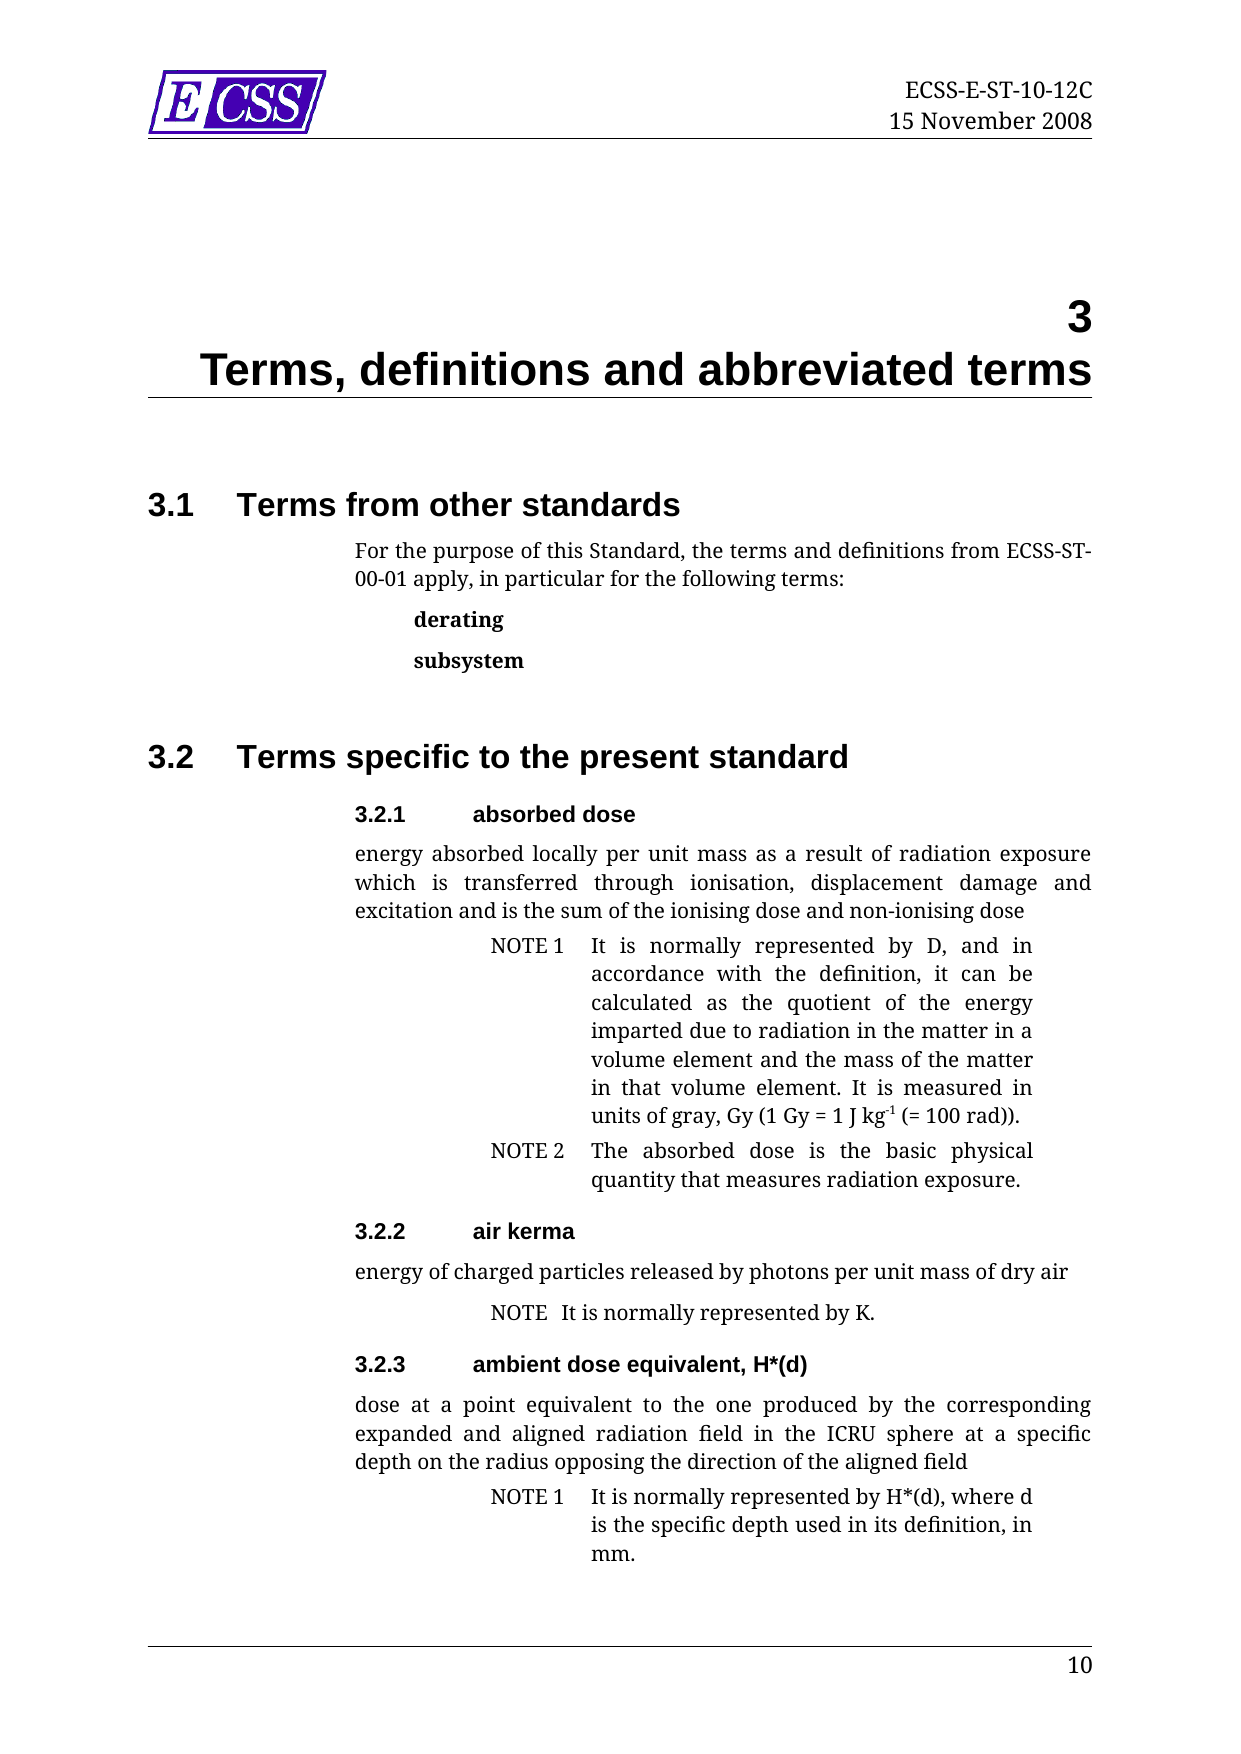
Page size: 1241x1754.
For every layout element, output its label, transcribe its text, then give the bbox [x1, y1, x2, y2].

text 2 The absorbed dose is the basic physical quantity that measures radiation exposure. [490, 1136, 1033, 1193]
picture [148, 70, 327, 134]
subtitle Terms specific to the present standard [148, 737, 1092, 776]
text energy absorbed locally per unit mass as a result of radiation exposure which is transferred through ionisation, displacement damage and excitation and is the sum of the ionising dose and non-ionising dose [354, 839, 1092, 925]
text It is normally represented by K. [490, 1298, 1033, 1326]
text 1 It is normally represented by H*(d), where d is the specific depth used in its definition, in mm. [490, 1482, 1033, 1567]
text ambient dose equivalent, H*(d) [266, 1351, 1092, 1378]
text derating [413, 605, 1092, 634]
text For the purpose of this Standard, the terms and definitions from ECSS-ST-00-01 apply, in particular for the following terms: [354, 536, 1092, 593]
text absorbed dose [266, 801, 1092, 827]
text energy of charged particles released by photons per unit mass of dry air [354, 1257, 1092, 1286]
subtitle Terms, definitions and abbreviated terms [148, 289, 1092, 397]
text subsystem [413, 646, 1092, 675]
subtitle Terms from other standards [148, 485, 1092, 523]
text 1 It is normally represented by D, and in accordance with the definition, it can be calculated as the quotient of the energy imparted due to radiation in the matter in a volume element and the mass of the matter in that volume element. It is measured in units of gray, Gy (1 Gy = 1 J kg-1 (= 100 rad)). [490, 931, 1033, 1130]
text air kerma [266, 1218, 1092, 1244]
text dose at a point equivalent to the one produced by the corresponding expanded and aligned radiation field in the ICRU sphere at a specific depth on the radius opposing the direction of the aligned field [354, 1390, 1092, 1476]
